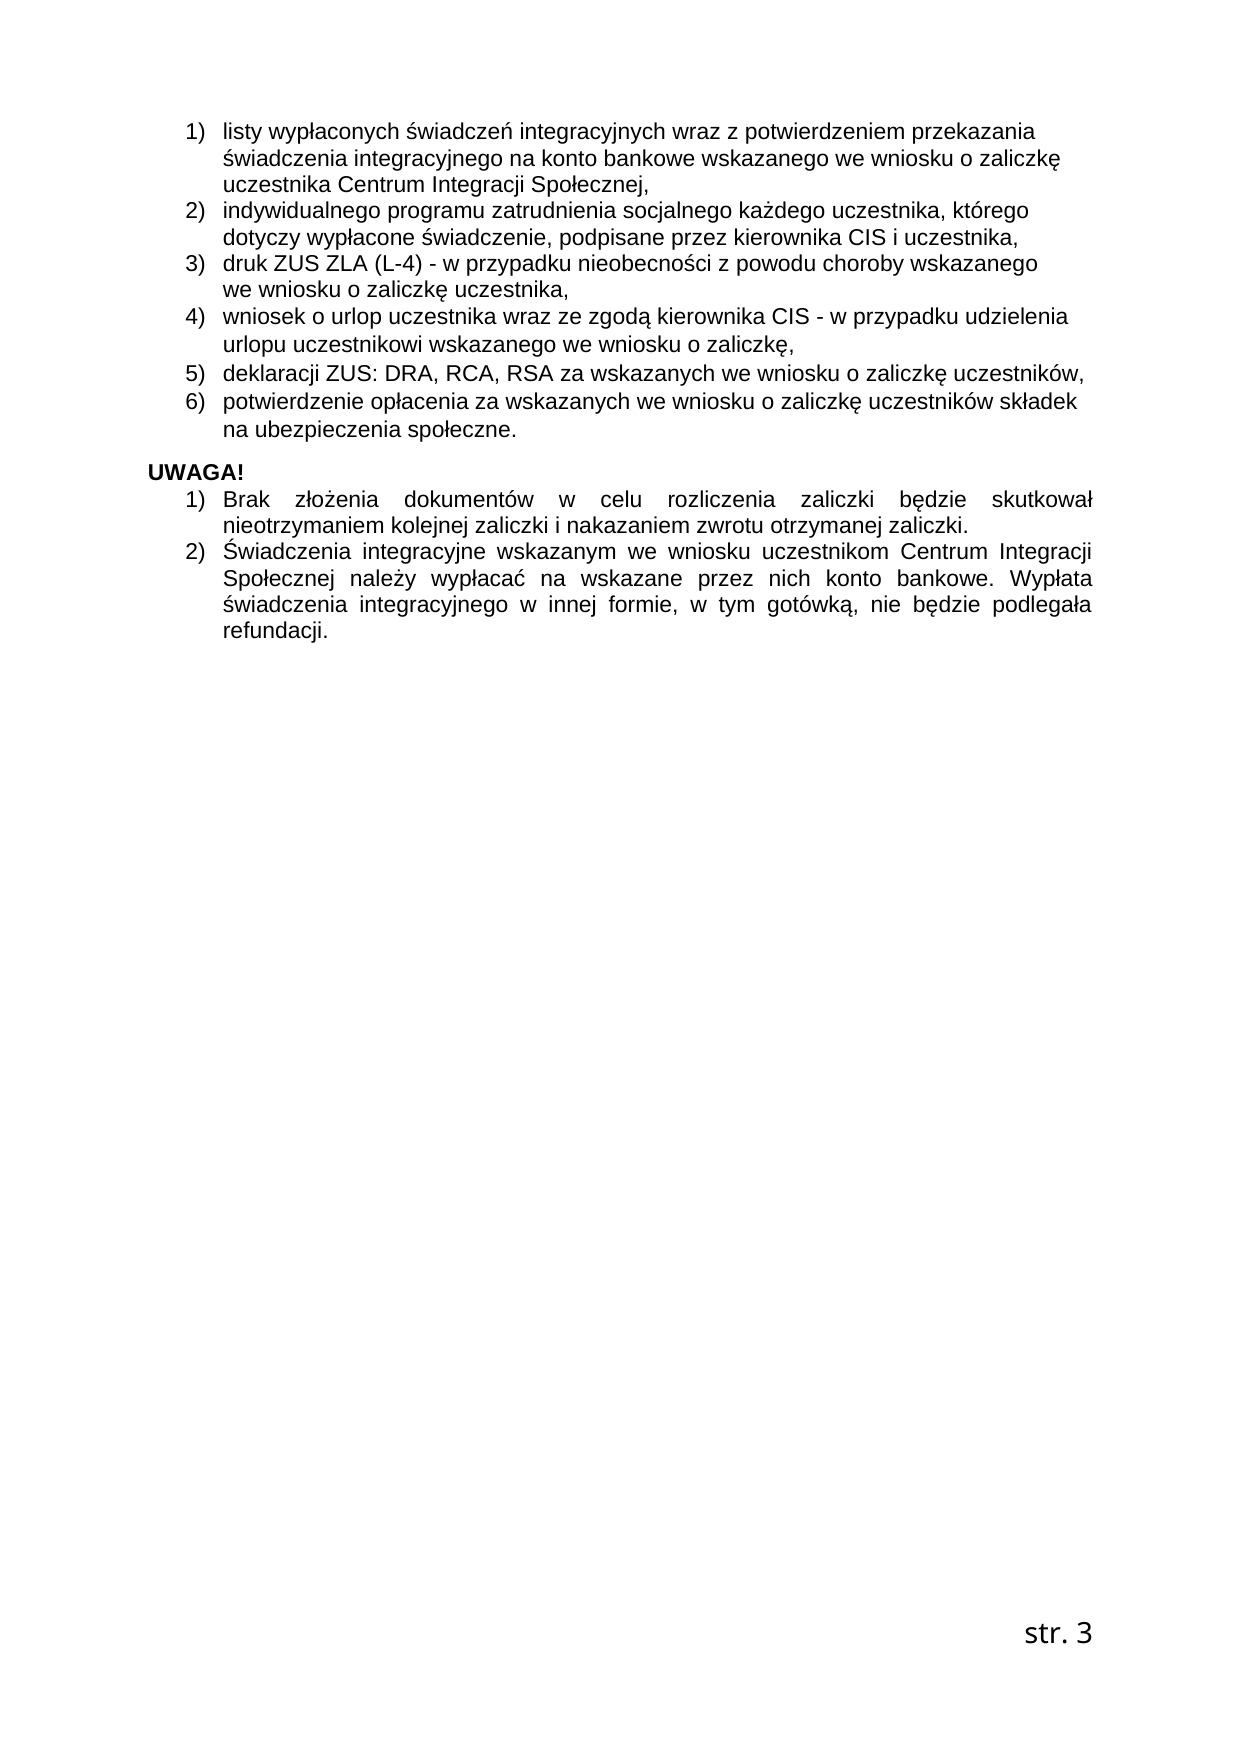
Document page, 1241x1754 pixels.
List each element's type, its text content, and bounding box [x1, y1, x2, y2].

list indywidualnego programu zatrudnienia socjalnego każdego uczestnika, którego dotyczy wypłacone świadczenie, podpisane przez kierownika CIS i uczestnika, [185, 197, 1093, 250]
list Brak złożenia dokumentów w celu rozliczenia zaliczki będzie skutkował nieotrzymaniem kolejnej zaliczki i nakazaniem zwrotu otrzymanej zaliczki. [185, 486, 1093, 538]
list potwierdzenie opłacenia za wskazanych we wniosku o zaliczkę uczestników składek na ubezpieczenia społeczne. [185, 388, 1093, 443]
list listy wypłaconych świadczeń integracyjnych wraz z potwierdzeniem przekazania świadczenia integracyjnego na konto bankowe wskazanego we wniosku o zaliczkę uczestnika Centrum Integracji Społecznej, [185, 118, 1093, 197]
text UWAGA! [148, 459, 1093, 486]
list druk ZUS ZLA (L-4) - w przypadku nieobecności z powodu choroby wskazanego we wniosku o zaliczkę uczestnika, [185, 250, 1093, 303]
list wniosek o urlop uczestnika wraz ze zgodą kierownika CIS - w przypadku udzielenia urlopu uczestnikowi wskazanego we wniosku o zaliczkę, [185, 303, 1093, 357]
list deklaracji ZUS: DRA, RCA, RSA za wskazanych we wniosku o zaliczkę uczestników, [185, 359, 1093, 386]
list Świadczenia integracyjne wskazanym we wniosku uczestnikom Centrum Integracji Społecznej należy wypłacać na wskazane przez nich konto bankowe. Wypłata świadczenia integracyjnego w innej formie, w tym gotówką, nie będzie podlegała refundacji. [185, 538, 1093, 644]
